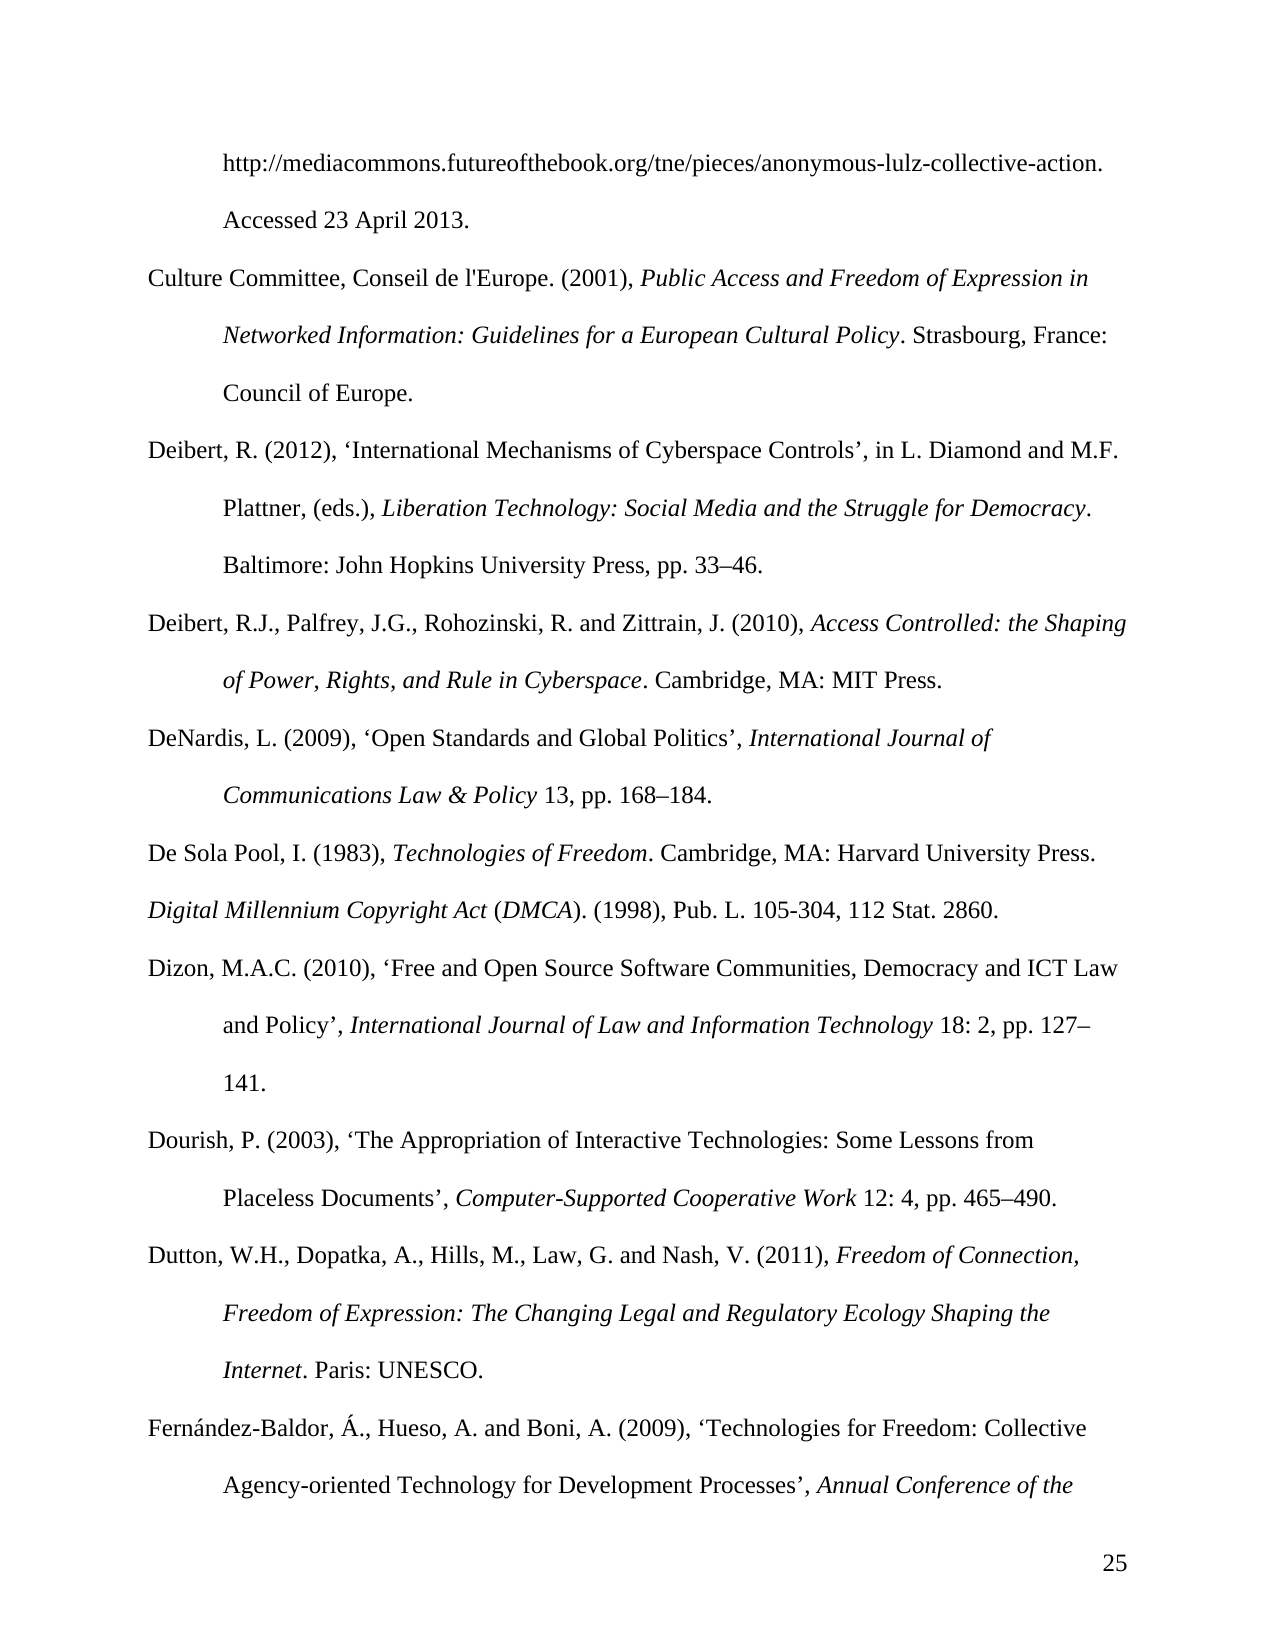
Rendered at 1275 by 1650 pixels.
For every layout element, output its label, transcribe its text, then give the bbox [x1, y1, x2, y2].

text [148, 1413, 1127, 1499]
text DeNardis, L. (2009), ‘Open Standards and Global Politics’, International Journal of Communications Law & Policy 13, pp. 168–184. [148, 723, 1127, 809]
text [148, 148, 1127, 234]
text Culture Committee, Conseil de l'Europe. (2001), Public Access and Freedom of Expression in Networked Information: Guidelines for a European Cultural Policy. Strasbourg, France: Council of Europe. [148, 263, 1127, 406]
text Dizon, M.A.C. (2010), ‘Free and Open Source Software Communities, Democracy and ICT Law and Policy’, International Journal of Law and Information Technology 18: 2, pp. 127–141. [148, 953, 1127, 1096]
text Digital Millennium Copyright Act (DMCA). (1998), Pub. L. 105-304, 112 Stat. 2860. [148, 895, 1127, 924]
text Deibert, R.J., Palfrey, J.G., Rohozinski, R. and Zittrain, J. (2010), Access Controlled: the Shaping of Power, Rights, and Rule in Cyberspace. Cambridge, MA: MIT Press. [148, 608, 1127, 694]
text Dutton, W.H., Dopatka, A., Hills, M., Law, G. and Nash, V. (2011), Freedom of Connection, Freedom of Expression: The Changing Legal and Regulatory Ecology Shaping the Internet. Paris: UNESCO. [148, 1240, 1127, 1384]
text Dourish, P. (2003), ‘The Appropriation of Interactive Technologies: Some Lessons from Placeless Documents’, Computer-Supported Cooperative Work 12: 4, pp. 465–490. [148, 1125, 1127, 1211]
text De Sola Pool, I. (1983), Technologies of Freedom. Cambridge, MA: Harvard University Press. [148, 838, 1127, 866]
text Deibert, R. (2012), ‘International Mechanisms of Cyberspace Controls’, in L. Diamond and M.F. Plattner, (eds.), Liberation Technology: Social Media and the Struggle for Democracy. Baltimore: John Hopkins University Press, pp. 33–46. [148, 435, 1127, 579]
